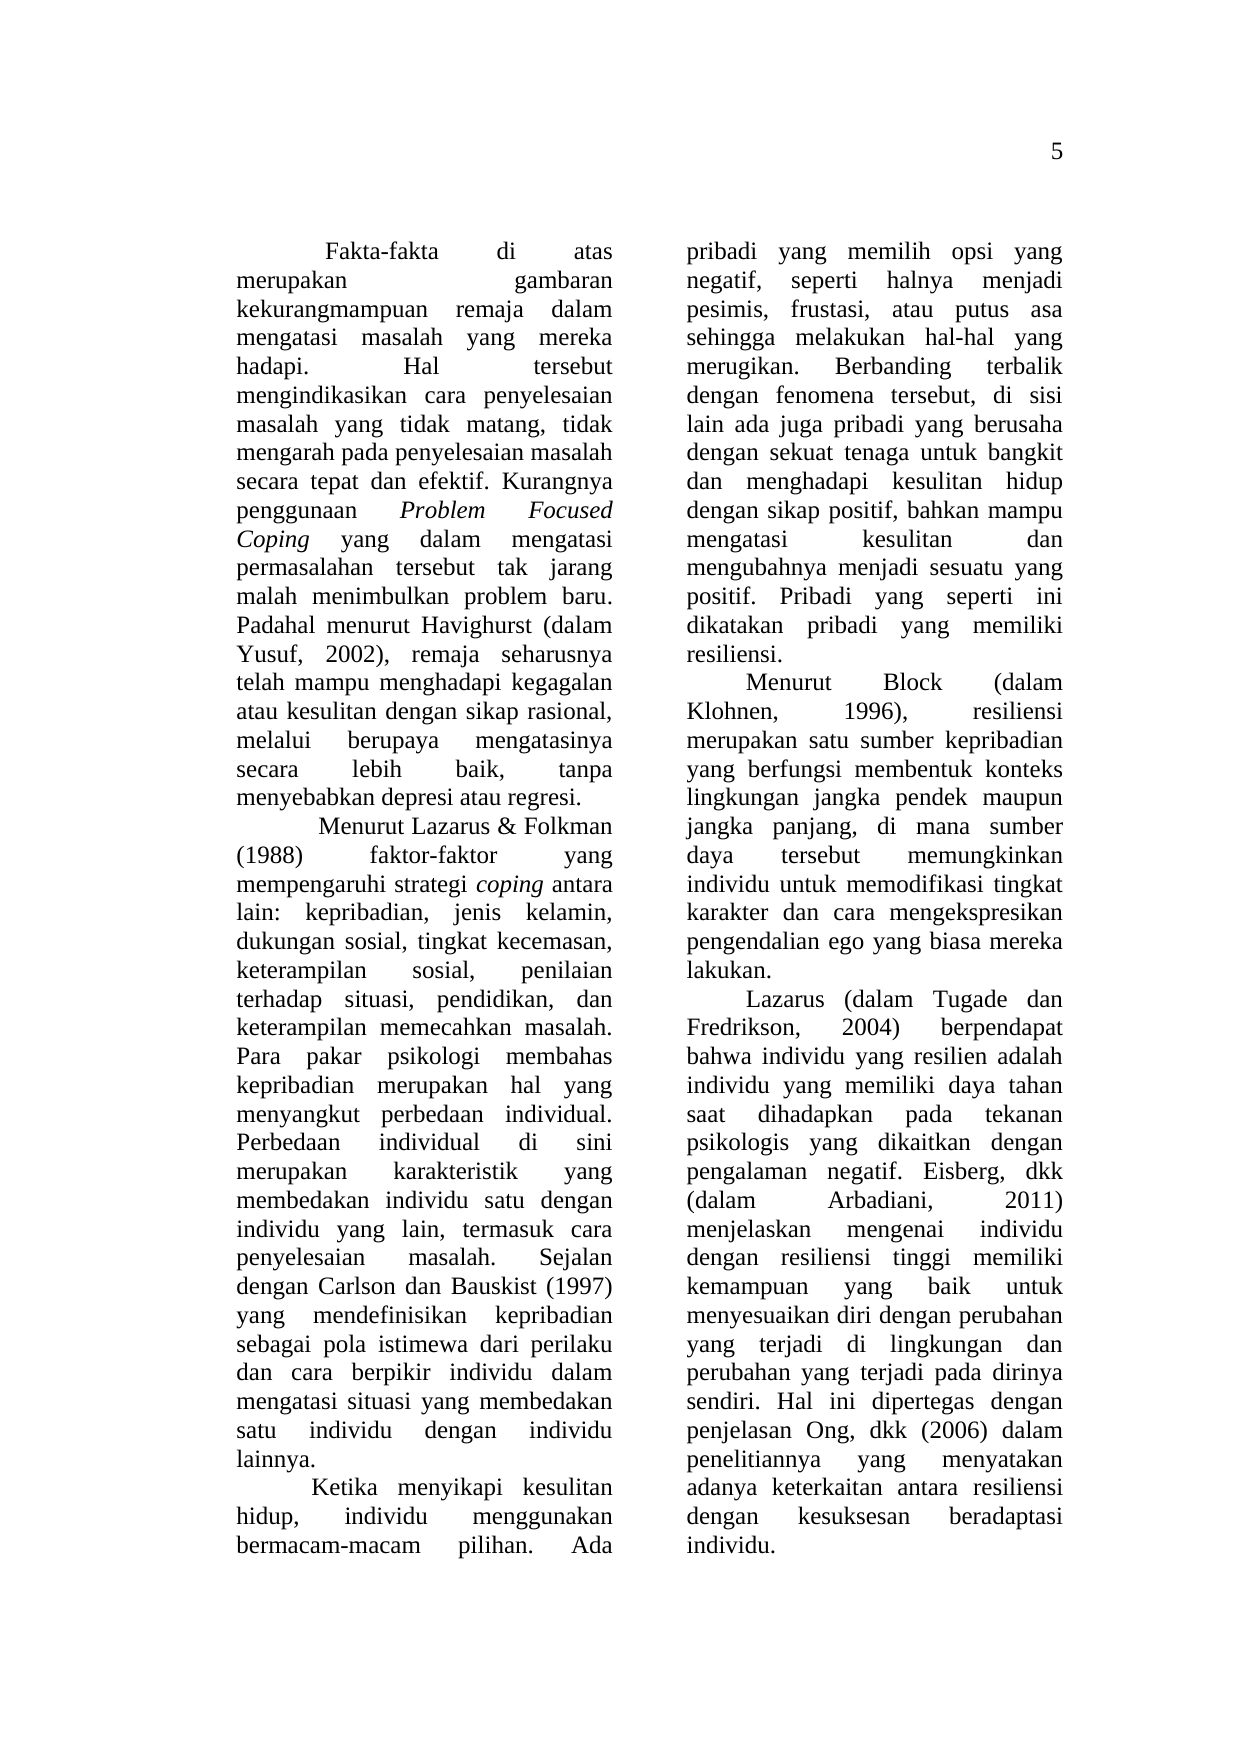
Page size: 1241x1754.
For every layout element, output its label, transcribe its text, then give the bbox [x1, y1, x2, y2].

text Menurut Lazarus & Folkman (1988) faktor-faktor yang mempengaruhi strategi coping antara lain: kepribadian, jenis kelamin, dukungan sosial, tingkat kecemasan, keterampilan sosial, penilaian terhadap situasi, pendidikan, dan keterampilan memecahkan masalah. Para pakar psikologi membahas kepribadian merupakan hal yang menyangkut perbedaan individual. Perbedaan individual di sini merupakan karakteristik yang membedakan individu satu dengan individu yang lain, termasuk cara penyelesaian masalah. Sejalan dengan Carlson dan Bauskist (1997) yang mendefinisikan kepribadian sebagai pola istimewa dari perilaku dan cara berpikir individu dalam mengatasi situasi yang membedakan satu individu dengan individu lainnya. [236, 811, 613, 1472]
text Lazarus (dalam Tugade dan Fredrikson, 2004) berpendapat bahwa individu yang resilien adalah individu yang memiliki daya tahan saat dihadapkan pada tekanan psikologis yang dikaitkan dengan pengalaman negatif. Eisberg, dkk (dalam Arbadiani, 2011) menjelaskan mengenai individu dengan resiliensi tinggi memiliki kemampuan yang baik untuk menyesuaikan diri dengan perubahan yang terjadi di lingkungan dan perubahan yang terjadi pada dirinya sendiri. Hal ini dipertegas dengan penjelasan Ong, dkk (2006) dalam penelitiannya yang menyatakan adanya keterkaitan antara resiliensi dengan kesuksesan beradaptasi individu. [686, 984, 1063, 1559]
text Fakta-fakta di atas merupakan gambaran kekurangmampuan remaja dalam mengatasi masalah yang mereka hadapi. Hal tersebut mengindikasikan cara penyelesaian masalah yang tidak matang, tidak mengarah pada penyelesaian masalah secara tepat dan efektif. Kurangnya penggunaan Problem Focused Coping yang dalam mengatasi permasalahan tersebut tak jarang malah menimbulkan problem baru. Padahal menurut Havighurst (dalam Yusuf, 2002), remaja seharusnya telah mampu menghadapi kegagalan atau kesulitan dengan sikap rasional, melalui berupaya mengatasinya secara lebih baik, tanpa menyebabkan depresi atau regresi. [236, 236, 613, 811]
text Menurut Block (dalam Klohnen, 1996), resiliensi merupakan satu sumber kepribadian yang berfungsi membentuk konteks lingkungan jangka pendek maupun jangka panjang, di mana sumber daya tersebut memungkinkan individu untuk memodifikasi tingkat karakter dan cara mengekspresikan pengendalian ego yang biasa mereka lakukan. [686, 667, 1063, 984]
text Ketika menyikapi kesulitan hidup, individu menggunakan bermacam-macam pilihan. Ada pribadi yang memilih opsi yang negatif, seperti halnya menjadi pesimis, frustasi, atau putus asa sehingga melakukan hal-hal yang merugikan. Berbanding terbalik dengan fenomena tersebut, di sisi lain ada juga pribadi yang berusaha dengan sekuat tenaga untuk bangkit dan menghadapi kesulitan hidup dengan sikap positif, bahkan mampu mengatasi kesulitan dan mengubahnya menjadi sesuatu yang positif. Pribadi yang seperti ini dikatakan pribadi yang memiliki resiliensi. [686, 236, 1063, 667]
